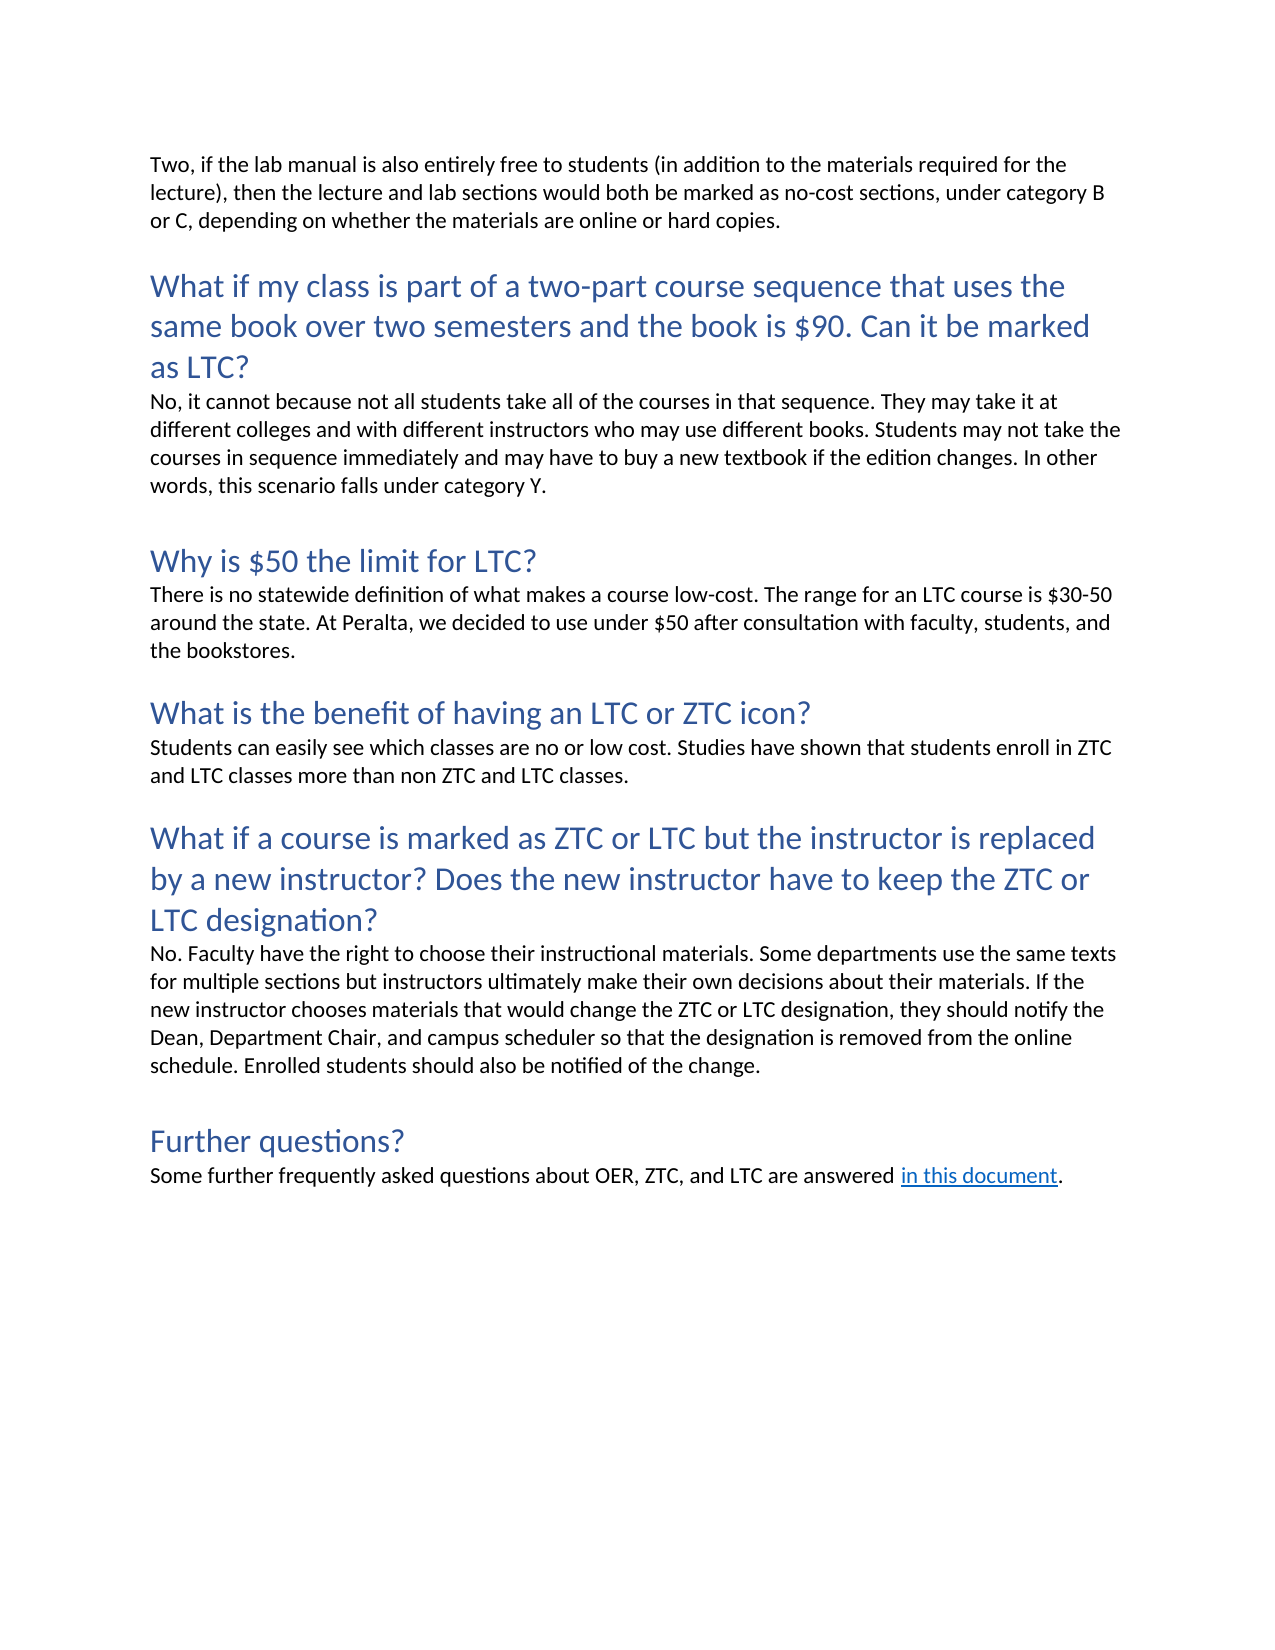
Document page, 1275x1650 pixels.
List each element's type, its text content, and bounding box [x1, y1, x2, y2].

text What is the benefit of having an LTC or ZTC icon? [150, 692, 1125, 733]
text Some further frequently asked questions about OER, ZTC, and LTC are answered in this document. [150, 1161, 1125, 1189]
text What if a course is marked as ZTC or LTC but the instructor is replaced by a new instructor? Does the new instructor have to keep the ZTC or LTC designation? [150, 817, 1125, 939]
text Two, if the lab manual is also entirely free to students (in addition to the materials required for the lecture), then the lecture and lab sections would both be marked as no-cost sections, under category B or C, depending on whether the materials are online or hard copies. [150, 150, 1125, 234]
text Further questions? [150, 1120, 1125, 1161]
text Students can easily see which classes are no or low cost. Studies have shown that students enroll in ZTC and LTC classes more than non ZTC and LTC classes. [150, 733, 1125, 789]
text No, it cannot because not all students take all of the courses in that sequence. They may take it at different colleges and with different instructors who may use different books. Students may not take the courses in sequence immediately and may have to buy a new textbook if the edition changes. In other words, this scenario falls under category Y. [150, 387, 1125, 499]
text What if my class is part of a two-part course sequence that uses the same book over two semesters and the book is $90. Can it be marked as LTC? [150, 264, 1125, 387]
text Why is $50 the limit for LTC? [150, 539, 1125, 580]
text No. Faculty have the right to choose their instructional materials. Some departments use the same texts for multiple sections but instructors ultimately make their own decisions about their materials. If the new instructor chooses materials that would change the ZTC or LTC designation, they should notify the Dean, Department Chair, and campus scheduler so that the designation is removed from the online schedule. Enrolled students should also be notified of the change. [150, 939, 1125, 1079]
text There is no statewide definition of what makes a course low-cost. The range for an LTC course is $30-50 around the state. At Peralta, we decided to use under $50 after consultation with faculty, students, and the bookstores. [150, 580, 1125, 664]
